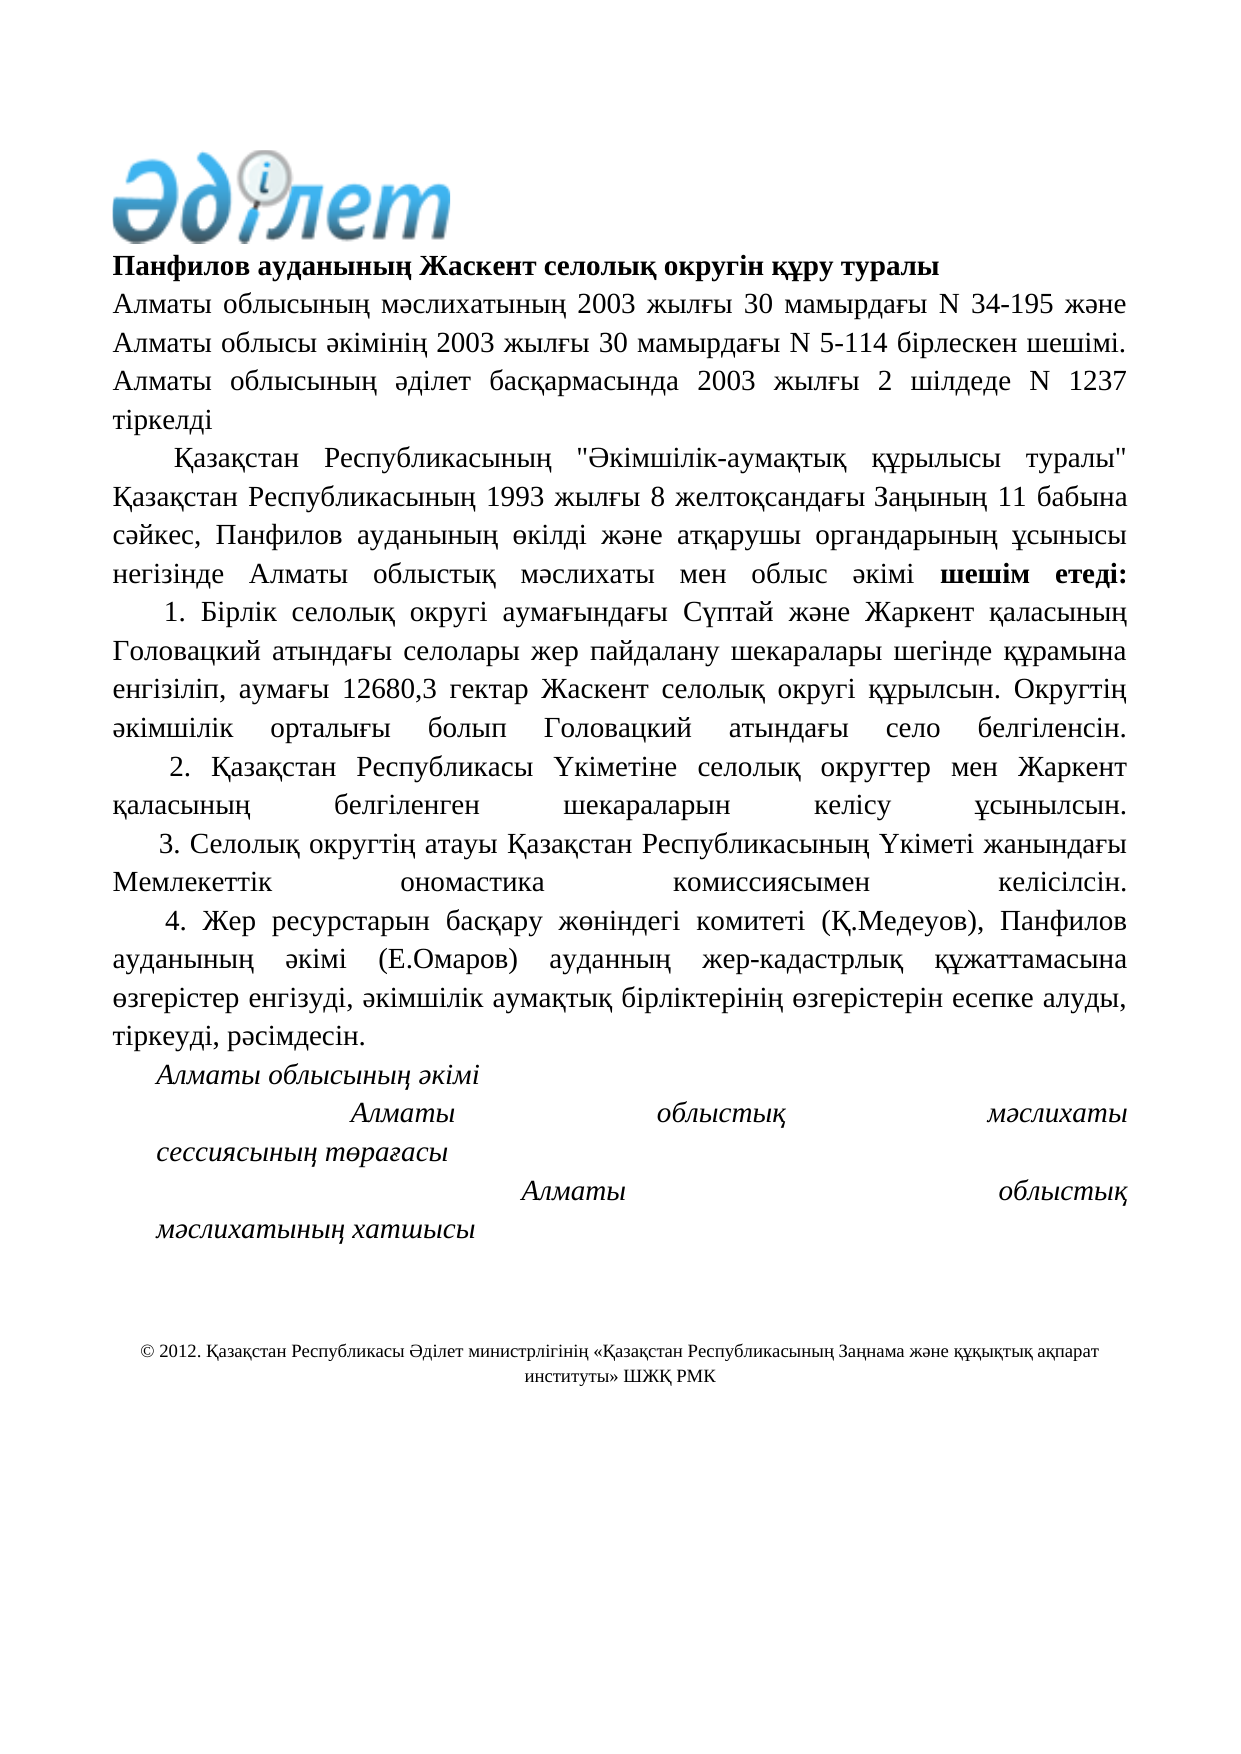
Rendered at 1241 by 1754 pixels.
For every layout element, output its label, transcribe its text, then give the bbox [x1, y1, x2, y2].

text Алматы облыстық мәслихатының хатшысы [112, 1173, 1128, 1245]
text Алматы облысының мәслихатының 2003 жылғы 30 мамырдағы N 34-195 және Алматы облысы әкімінің 2003 жылғы 30 мамырдағы N 5-114 бірлескен шешімі. Алматы облысының әділет басқармасында 2003 жылғы 2 шілдеде N 1237 тіркелді [112, 286, 1128, 435]
text Қазақстан Республикасының "Әкімшілік-аумақтық құрылысы туралы" Қазақстан Республикасының 1993 жылғы 8 желтоқсандағы Заңының 11 бабына сәйкес, Панфилов ауданының өкілді және атқарушы органдарының ұсынысы негізінде Алматы облыстық мәслихаты мен облыс әкімі шешім етеді: 1 . Бірлік селолық округі аумағындағы Сүптай және Жаркент қаласының Головацкий атындағы селолары жер пайдалану шекаралары шегінде құрамына енгізіліп, аумағы 12680,3 гектар Жаскент селолық округі құрылсын. Округтің әкімшілік орталығы болып Головацкий атындағы село белгіленсін. 2. Қазақстан Республикасы Үкіметіне селолық округтер мен Жаркент қаласының белгіленген шекараларын келісу ұсынылсын. 3. Селолық округтің атауы Қазақстан Республикасының Үкіметі жанындағы Мемлекеттік ономастика комиссиясымен келісілсін. 4. Жер ресурстарын басқару жөніндегі комитеті (Қ.Медеуов), Панфилов ауданының әкімі (Е.Омаров) ауданның жер-кадастрлық құжаттамасына өзгерістер енгізуді, әкімшілік аумақтық бірліктерінің өзгерістерін есепке алуды, тіркеуді, рәсімдесін. [112, 440, 1128, 1052]
text Алматы облыстық мәслихаты сессиясының төрағасы [112, 1096, 1128, 1168]
text © 2012. Қазақстан Республикасы Әділет министрлігінің «Қазақстан Республикасының Заңнама және құқықтық ақпарат институты» ШЖҚ РМК [112, 1340, 1128, 1387]
text Панфилов ауданының Жаскент селолық округін құру туралы [112, 248, 1128, 281]
text Алматы облысының әкімі [112, 1057, 1128, 1091]
picture [112, 150, 451, 244]
